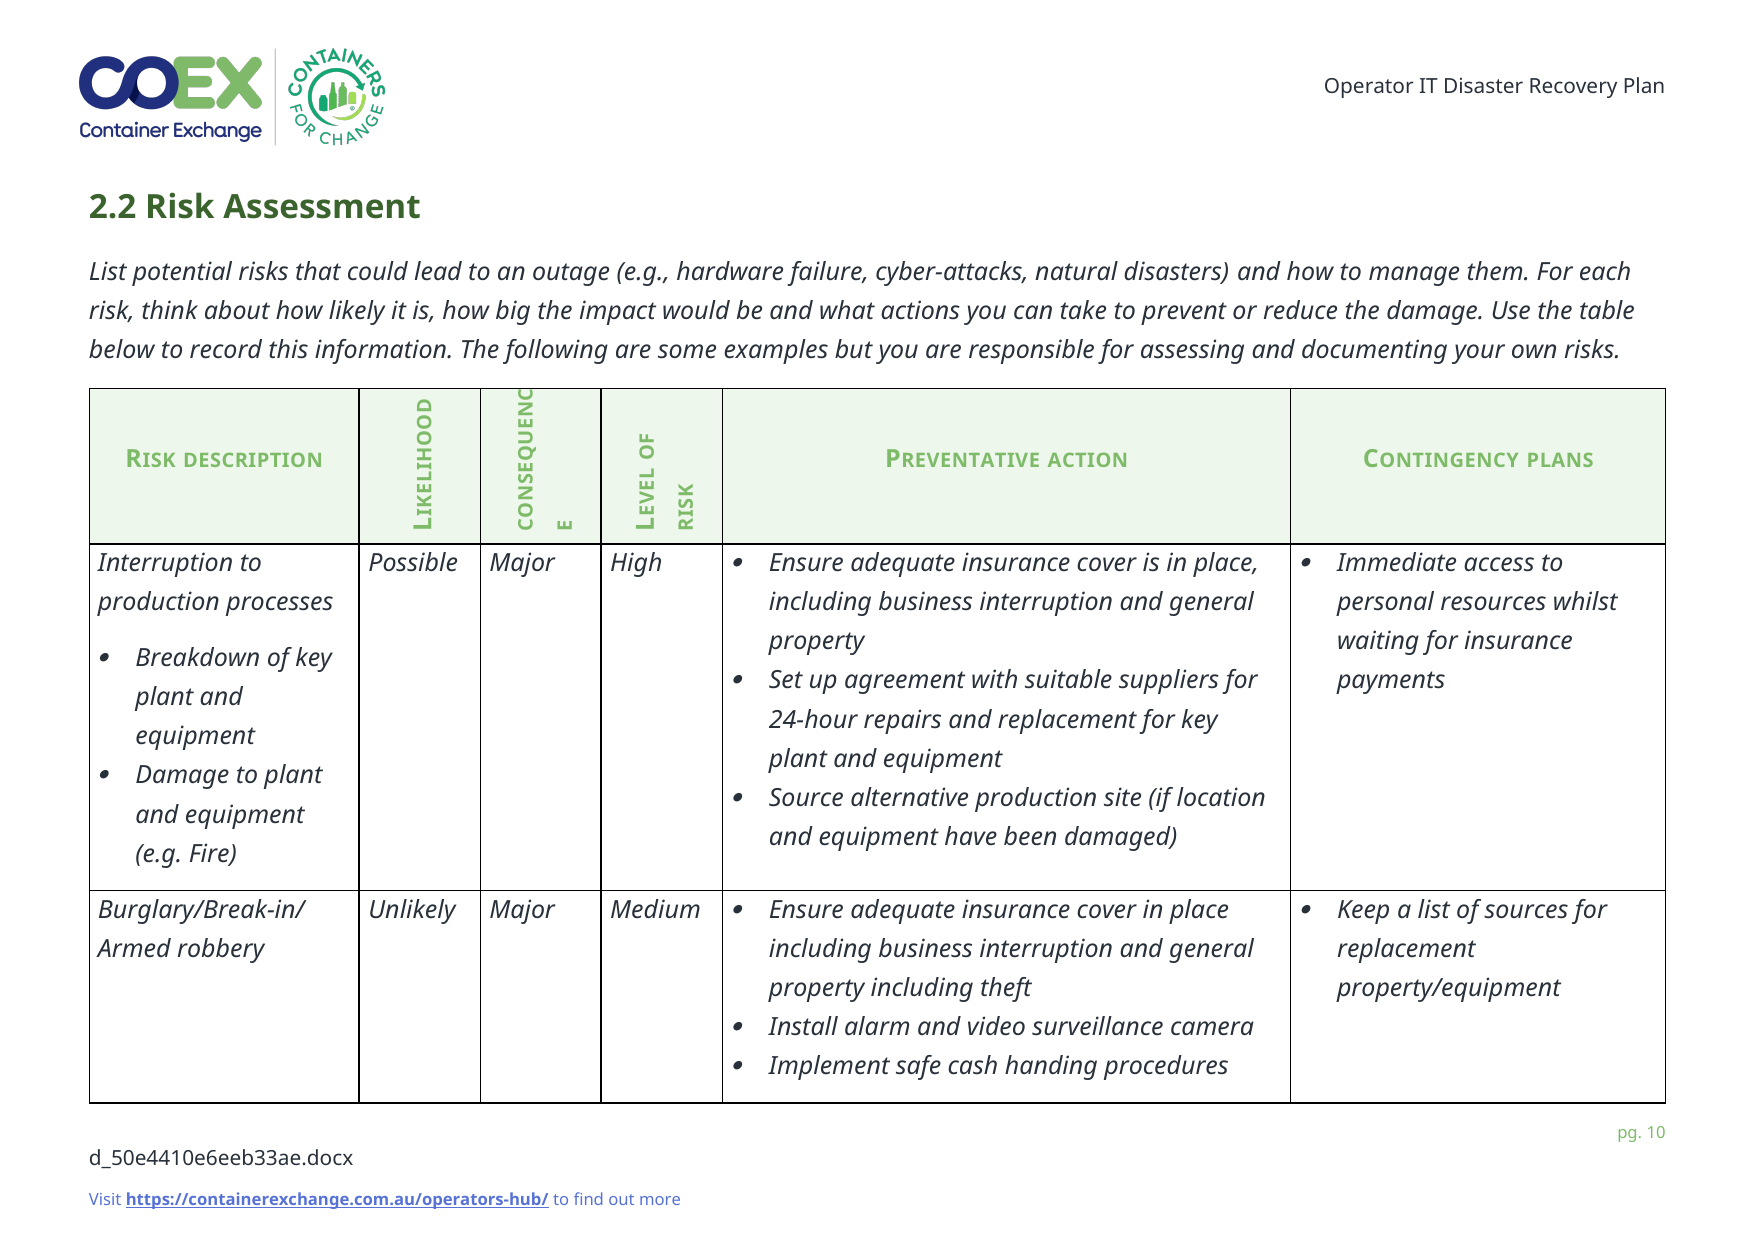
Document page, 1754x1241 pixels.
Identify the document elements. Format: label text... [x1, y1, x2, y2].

table_cell Ensure adequate insurance cover in place including business interruption and general property including theft Install alarm and video surveillance camera Implement safe cash handing procedures [723, 891, 1290, 1102]
table_cell Immediate access to personal resources whilst waiting for insurance payments [1291, 545, 1665, 890]
table_cell Major [481, 891, 600, 1102]
table_header Likelihood [360, 389, 480, 543]
subtitle 2.2 Risk Assessment [89, 183, 1665, 228]
table_cell Major [481, 545, 600, 890]
table_header Risk description [90, 389, 358, 543]
picture [46, 11, 418, 183]
table_header Contingency plans [1291, 389, 1665, 543]
table_cell High [602, 545, 722, 890]
table_cell Keep [1291, 891, 1665, 1102]
table_header Level of risk [602, 389, 722, 543]
table_header consequence [481, 389, 600, 543]
table_cell /Break-in/Armed robbery [90, 891, 358, 1102]
text List potential risks that could lead to an outage (e.g., hardware failure, cyber-attacks, natural disasters) and how to manage them. For each risk, think about how likely it is, how big the impact would be and what actions you can take to prevent or reduce the damage. Use the table below to record this information. The following are some examples but you are responsible for assessing and documenting your own risks. [89, 253, 1665, 366]
table_cell Possible [360, 545, 480, 890]
table_cell Interruption to production processes Breakdown of key plant and equipment Damage to plant and equipment (e.g. Fire) [90, 545, 358, 890]
table_header Preventative action [723, 389, 1290, 543]
table_cell Medium [602, 891, 722, 1102]
table_cell Unlikely [360, 891, 480, 1102]
table_cell Ensure adequate insurance cover is in place, including business interruption and general property Set up agreement with suitable suppliers for 24-hour repairs and replacement for key plant and equipment Source alternative production site (if location and equipment have been damaged) [723, 545, 1290, 890]
